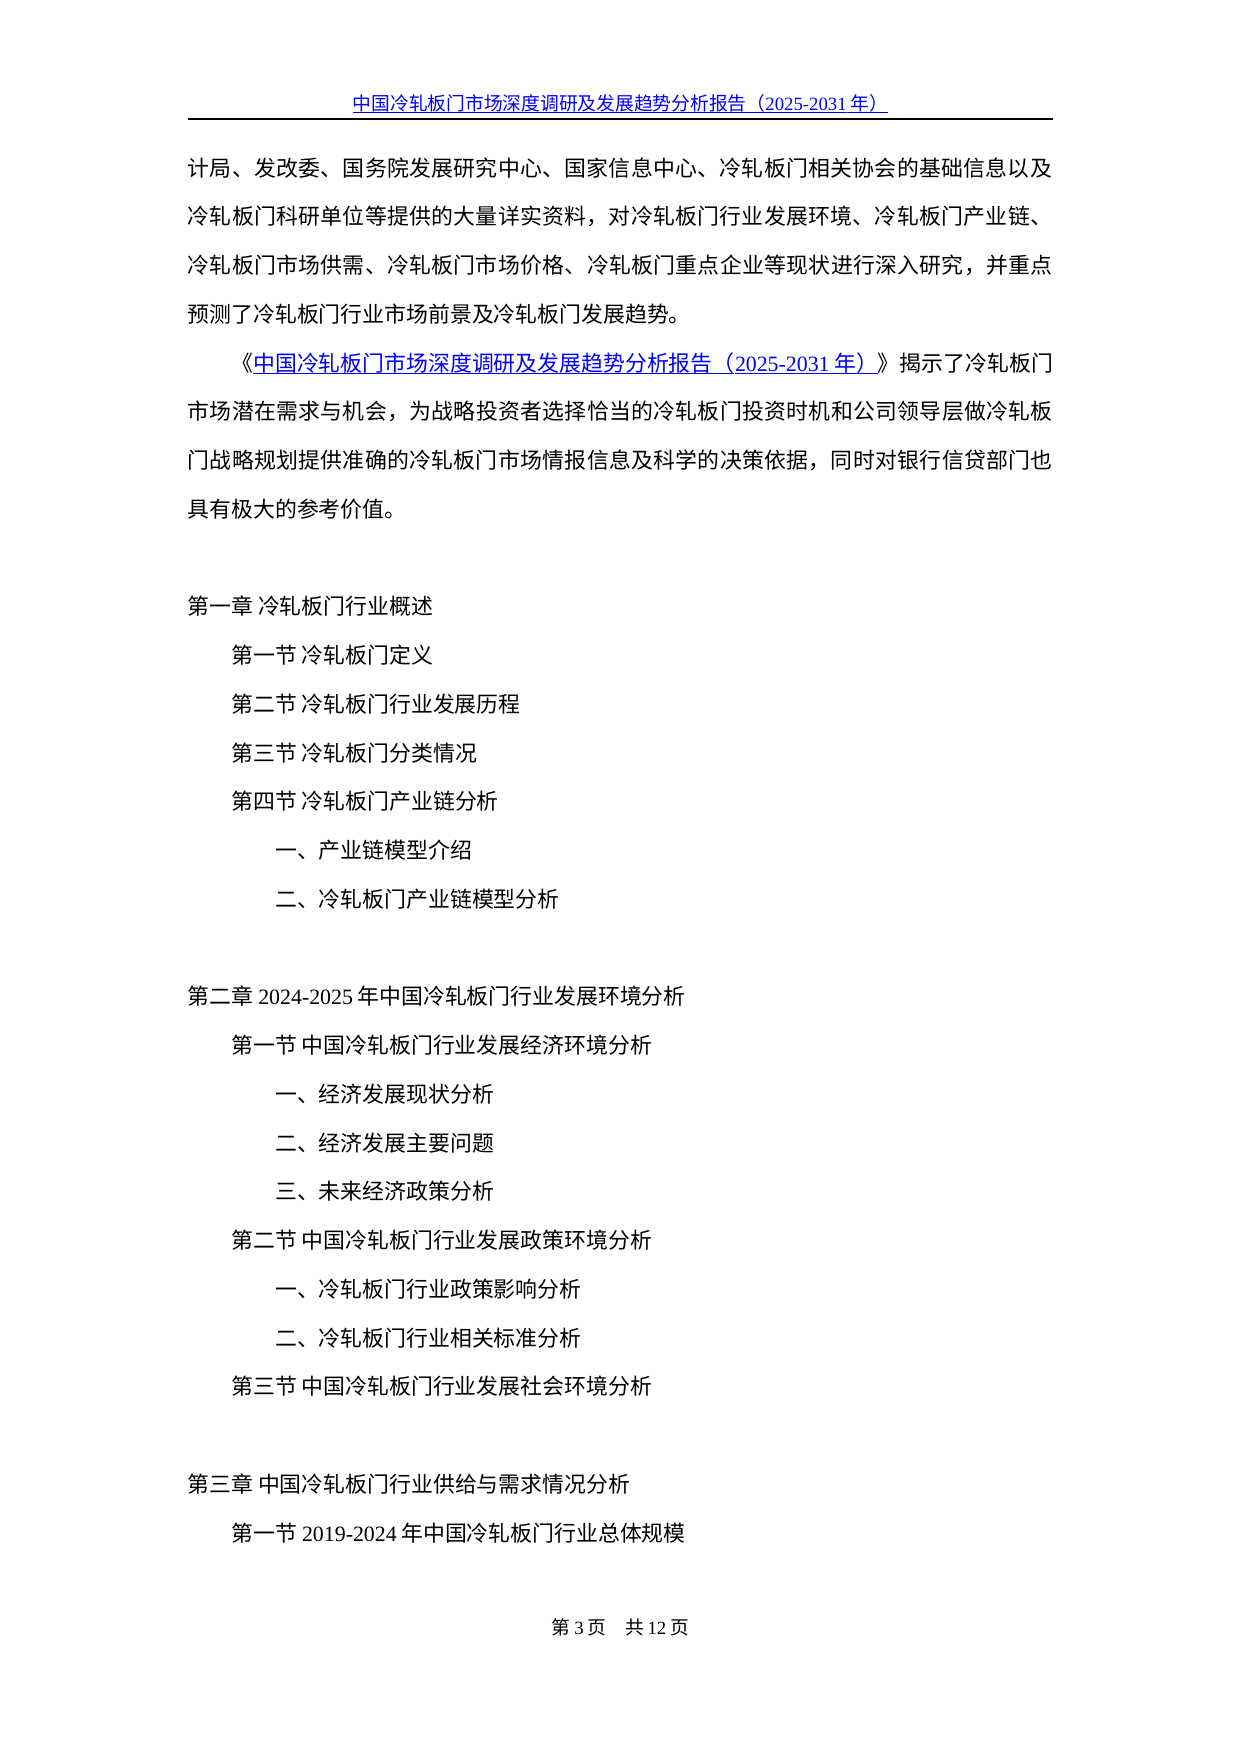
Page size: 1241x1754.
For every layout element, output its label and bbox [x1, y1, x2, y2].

text [187, 150, 1053, 1548]
